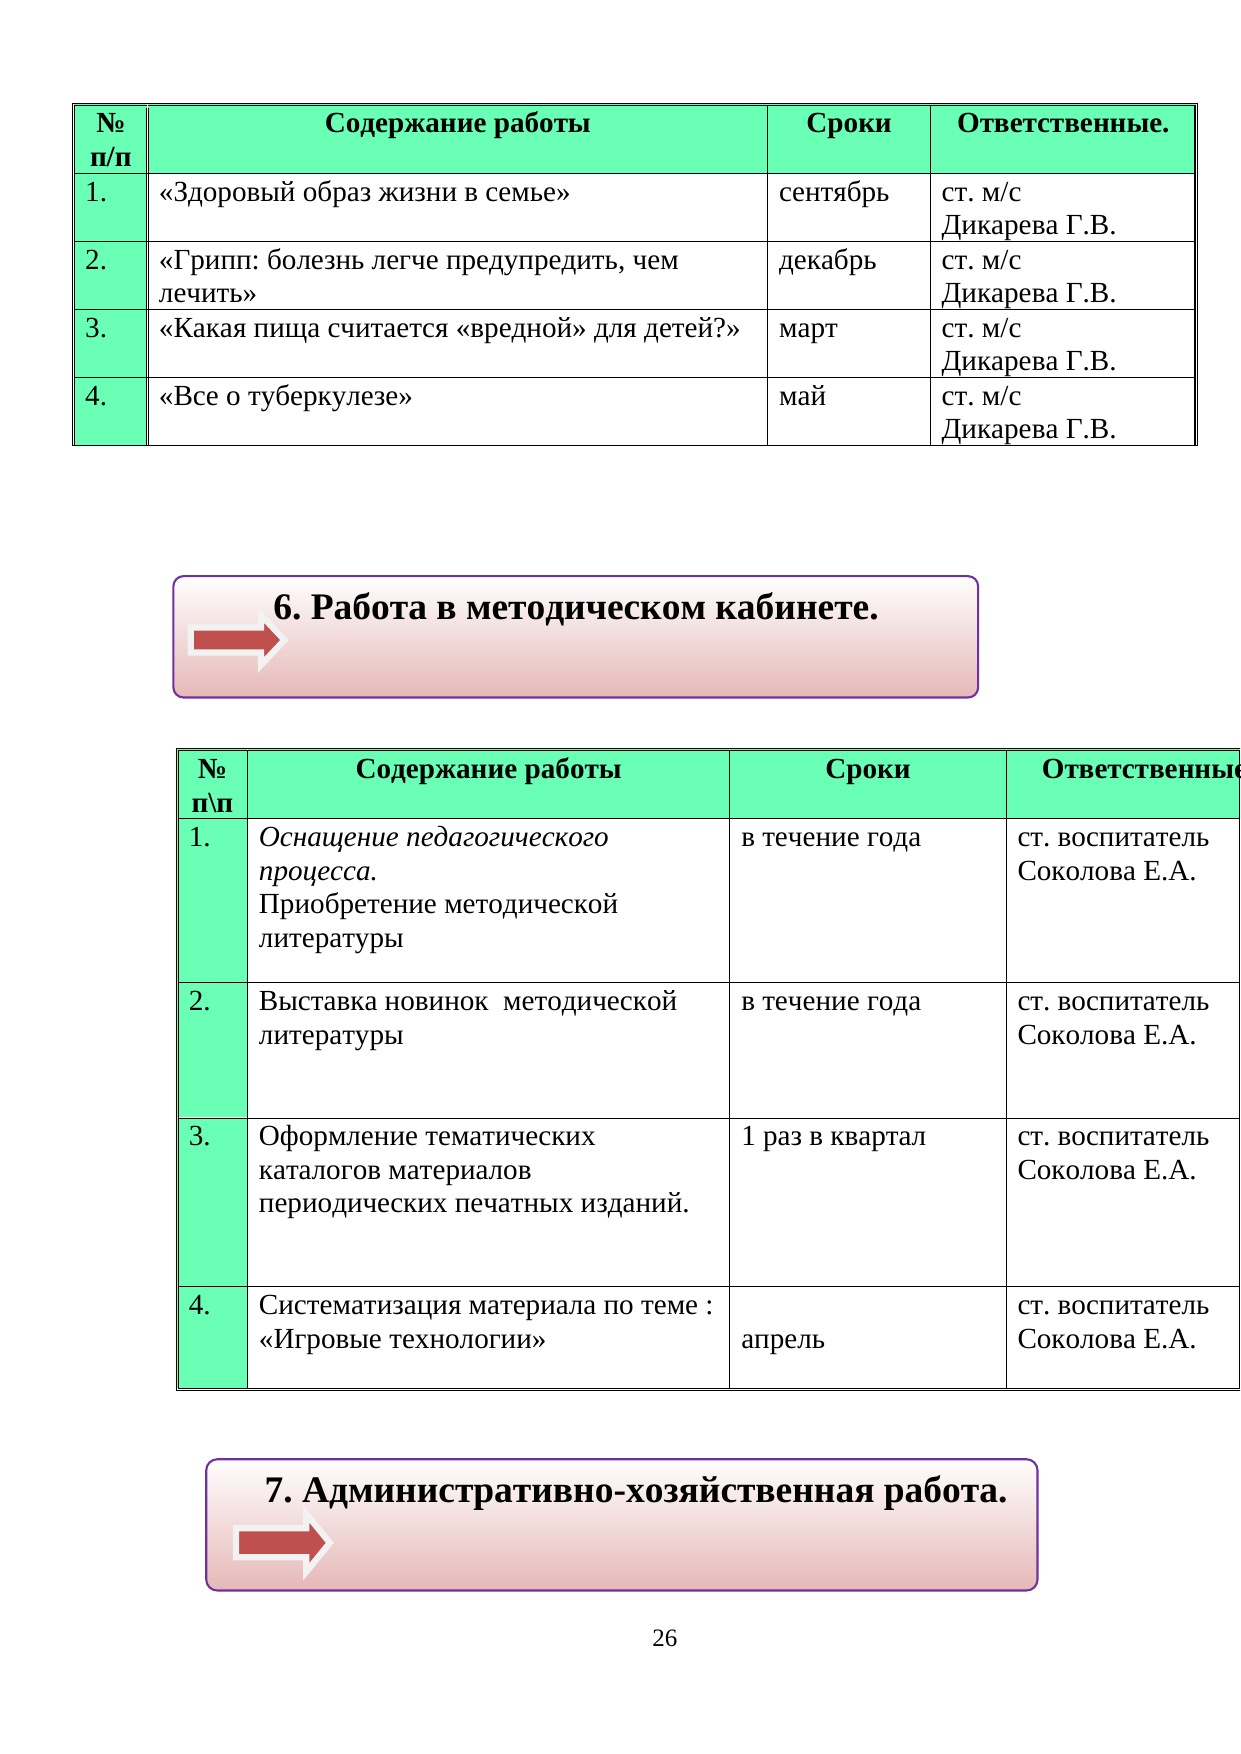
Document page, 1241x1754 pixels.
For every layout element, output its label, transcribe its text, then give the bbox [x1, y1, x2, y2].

table_cell в течение года [730, 819, 1006, 982]
table_cell ст. воспитатель Соколова Е.А. [1007, 983, 1239, 1117]
table_cell Систематизация материала по теме : «Игровые технологии» [248, 1287, 729, 1388]
table_cell 4. [75, 378, 146, 445]
table_cell май [768, 378, 930, 445]
table_cell ст. м/с Дикарева Г.В. [931, 174, 1194, 241]
table_header Содержание работы [248, 751, 729, 818]
table_header Ответственные [1007, 751, 1239, 818]
table_cell 3. [75, 310, 146, 377]
table_cell Выставка новинок методической литературы [248, 983, 729, 1117]
table_header Ответственные. [931, 106, 1194, 173]
table_header Сроки [730, 751, 1006, 818]
table_cell 2. [179, 983, 247, 1117]
table_cell «Здоровый образ жизни в семье» [149, 174, 767, 241]
table_cell декабрь [768, 242, 930, 309]
table_cell Оформление тематических каталогов материалов периодических печатных изданий. [248, 1119, 729, 1286]
table_cell ст. м/с Дикарева Г.В. [931, 242, 1194, 309]
table_cell ст. воспитатель Соколова Е.А. [1007, 819, 1239, 982]
table_cell апрель [730, 1287, 1006, 1388]
table_header № п/п [75, 106, 147, 173]
table_cell сентябрь [768, 174, 930, 241]
table_header № п\п [179, 751, 247, 818]
table_cell 4. [179, 1287, 247, 1388]
table_cell ст. м/с Дикарева Г.В. [931, 378, 1194, 445]
table_cell 2. [75, 242, 146, 309]
table_cell Оснащение педагогического процесса. Приобретение методической литературы [248, 819, 729, 982]
table_cell ст. воспитатель Соколова Е.А. [1007, 1119, 1239, 1286]
table_cell 3. [179, 1119, 247, 1286]
table_header Сроки [768, 106, 930, 173]
table_cell ст. воспитатель Соколова Е.А. [1007, 1287, 1239, 1388]
table_cell 1. [75, 174, 146, 241]
table_cell «Какая пища считается «вредной» для детей?» [149, 310, 767, 377]
table_cell в течение года [730, 983, 1006, 1117]
table_cell 1. [179, 819, 247, 982]
table_cell «Грипп: болезнь легче предупредить, чем лечить» [149, 242, 767, 309]
table_cell март [768, 310, 930, 377]
table_header Содержание работы [148, 106, 767, 173]
table_cell 1 раз в квартал [730, 1119, 1006, 1286]
table_cell «Все о туберкулезе» [149, 378, 767, 445]
table_cell ст. м/с Дикарева Г.В. [931, 310, 1194, 377]
